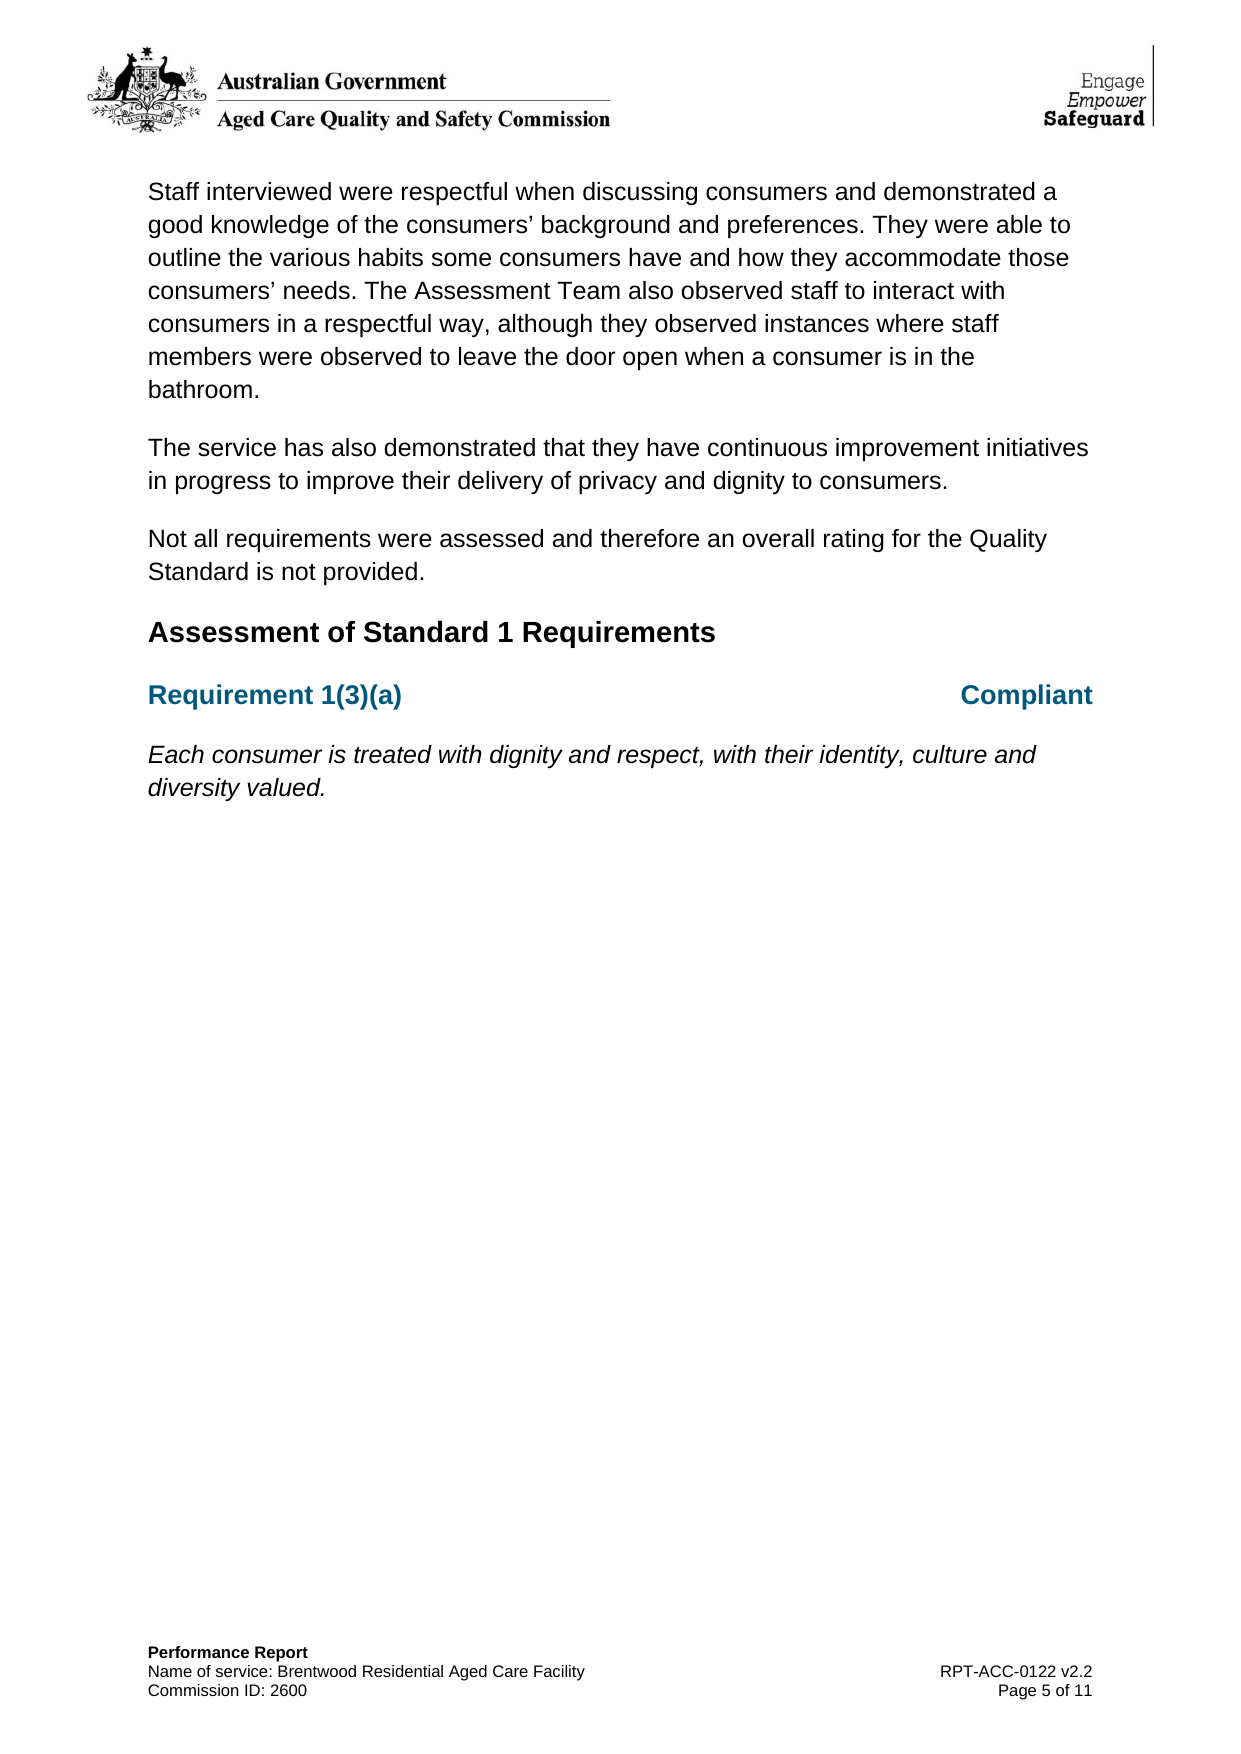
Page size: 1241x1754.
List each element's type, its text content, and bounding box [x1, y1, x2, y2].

text The service has also demonstrated that they have continuous improvement initiatives in progress to improve their delivery of privacy and dignity to consumers. [148, 433, 1092, 495]
subtitle Not all requirements were assessed and therefore an overall rating for the Quality Standard is not provided. [148, 524, 1092, 586]
text Each consumer is treated with dignity and respect, with their identity, culture and diversity valued. [148, 740, 1092, 802]
subtitle Requirement 1(3)(a) Compliant [148, 679, 1092, 710]
subtitle Assessment of Standard 1 Requirements [148, 615, 1092, 649]
picture [1, 0, 1241, 154]
text Staff interviewed were respectful when discussing consumers and demonstrated a good knowledge of the consumers’ background and preferences. They were able to outline the various habits some consumers have and how they accommodate those consumers’ needs. The Assessment Team also observed staff to interact with consumers in a respectful way, although they observed instances where staff members were observed to leave the door open when a consumer is in the bathroom. [148, 177, 1092, 404]
